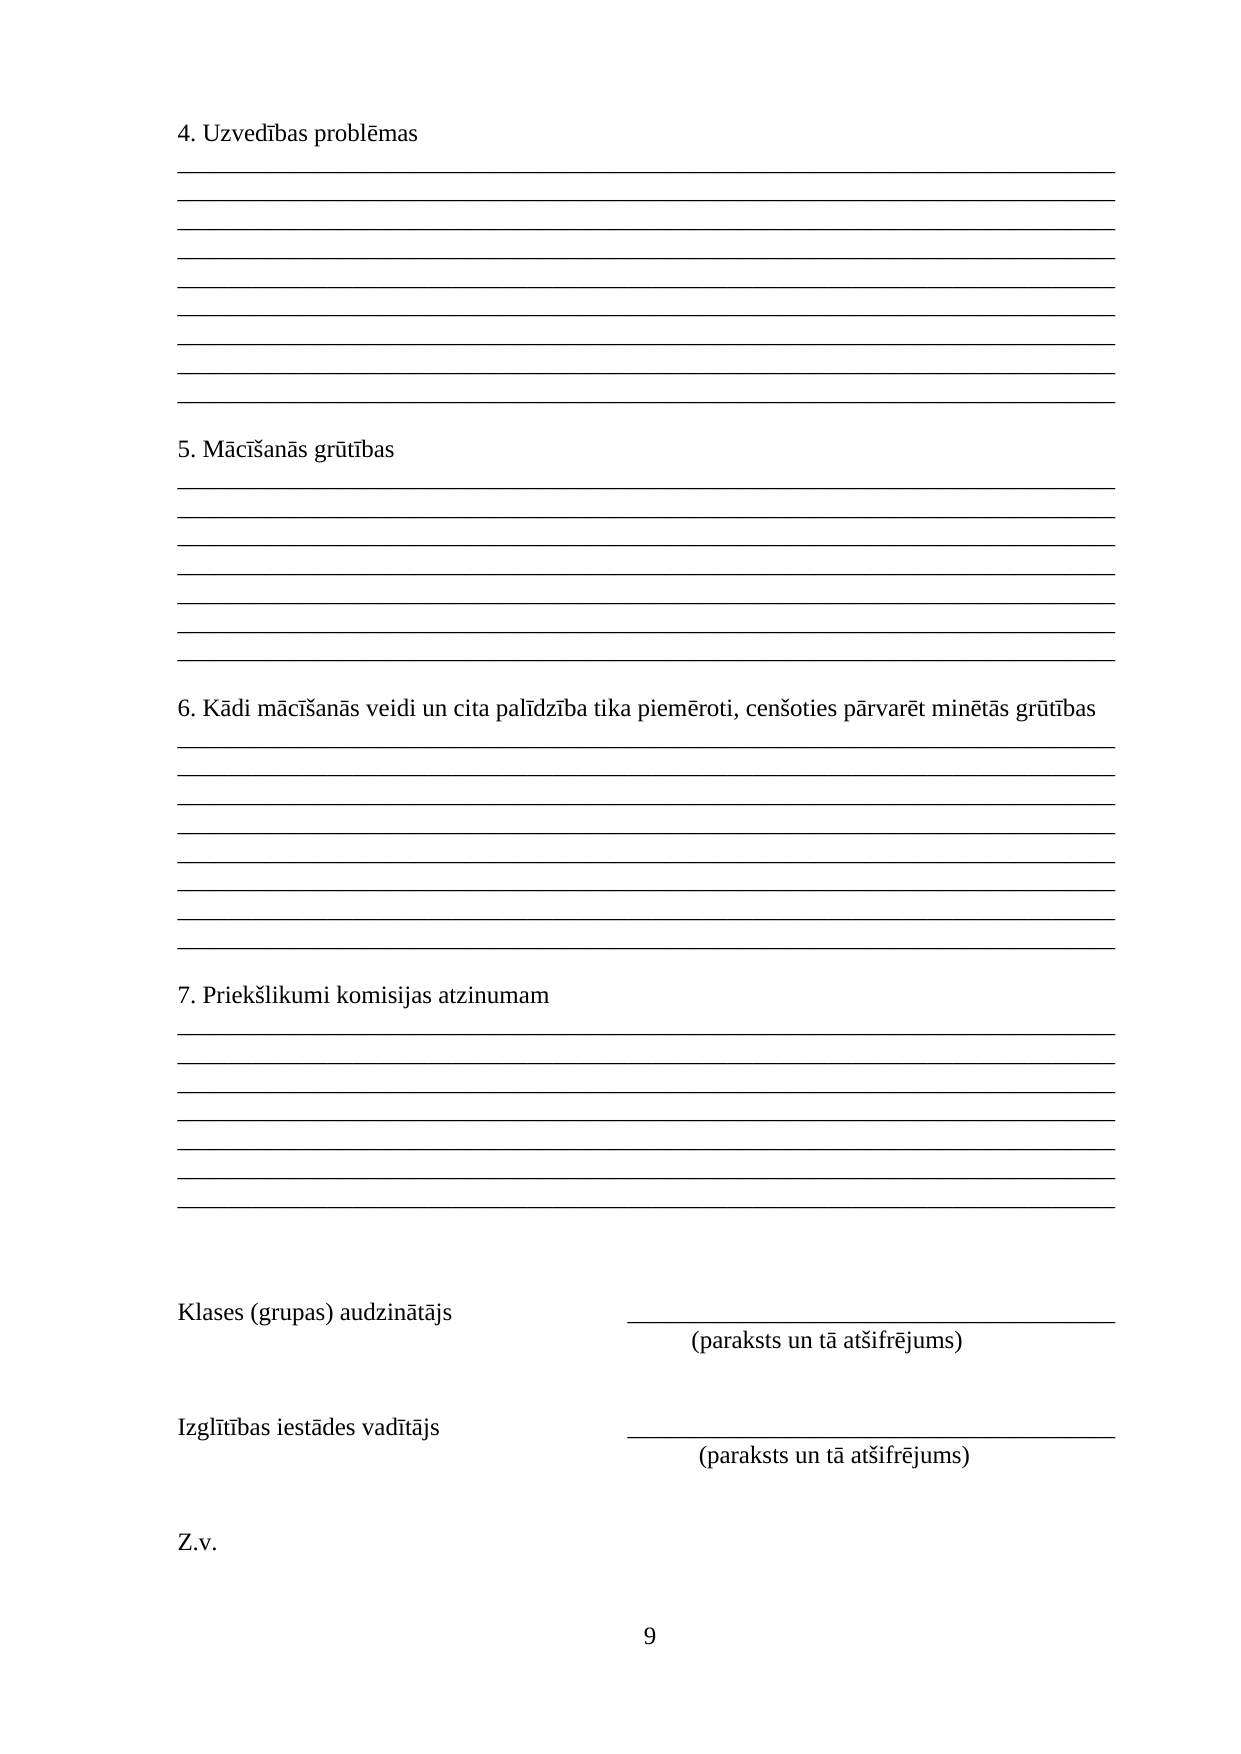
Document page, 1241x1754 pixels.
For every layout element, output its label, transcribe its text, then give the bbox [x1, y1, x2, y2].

text (paraksts un tā atšifrējums) [177, 1326, 1122, 1354]
text Klases (grupas) audzinātājs _______________________________________ [177, 1297, 1122, 1326]
text _____________________________________________________________________________________________________________________________________________________________________________________________________________________________________________________________________________________________________________________________________________________________________________________________________________________________________________________________________________________________________________________________________________ [177, 1009, 1122, 1211]
text Z.v. [177, 1527, 1122, 1556]
text 6. Kādi mācīšanās veidi un cita palīdzība tika piemēroti, cenšoties pārvarēt minētās grūtības ________________________________________________________________________________________________________________________________________________________________________________________________________________________________________________________________________________________________________________________________________________________________________________________________________________________________________________________________________________________________________________________________________________________________________________________________________________________ [177, 693, 1122, 952]
text (paraksts un tā atšifrējums) [177, 1441, 1122, 1469]
text _____________________________________________________________________________________________________________________________________________________________________________________________________________________________________________________________________________________________________________________________________________________________________________________________________________________________________________________________________________________________________________________________________________ [177, 463, 1122, 664]
text 5. Mācīšanās grūtības [177, 434, 1122, 463]
text 4. Uzvedības problēmas [177, 118, 1122, 147]
text Izglītības iestādes vadītājs _______________________________________ [177, 1412, 1122, 1441]
text ___________________________________________________________________________________________________________________________________________________________________________________________________________________________________________________________________________________________________________________________________________________________________________________________________________________________________________________________________________________________________________________________________________________________________________________________________________________________________________________________________________________________________ [177, 147, 1122, 406]
text 7. Priekšlikumi komisijas atzinumam [177, 981, 1122, 1009]
